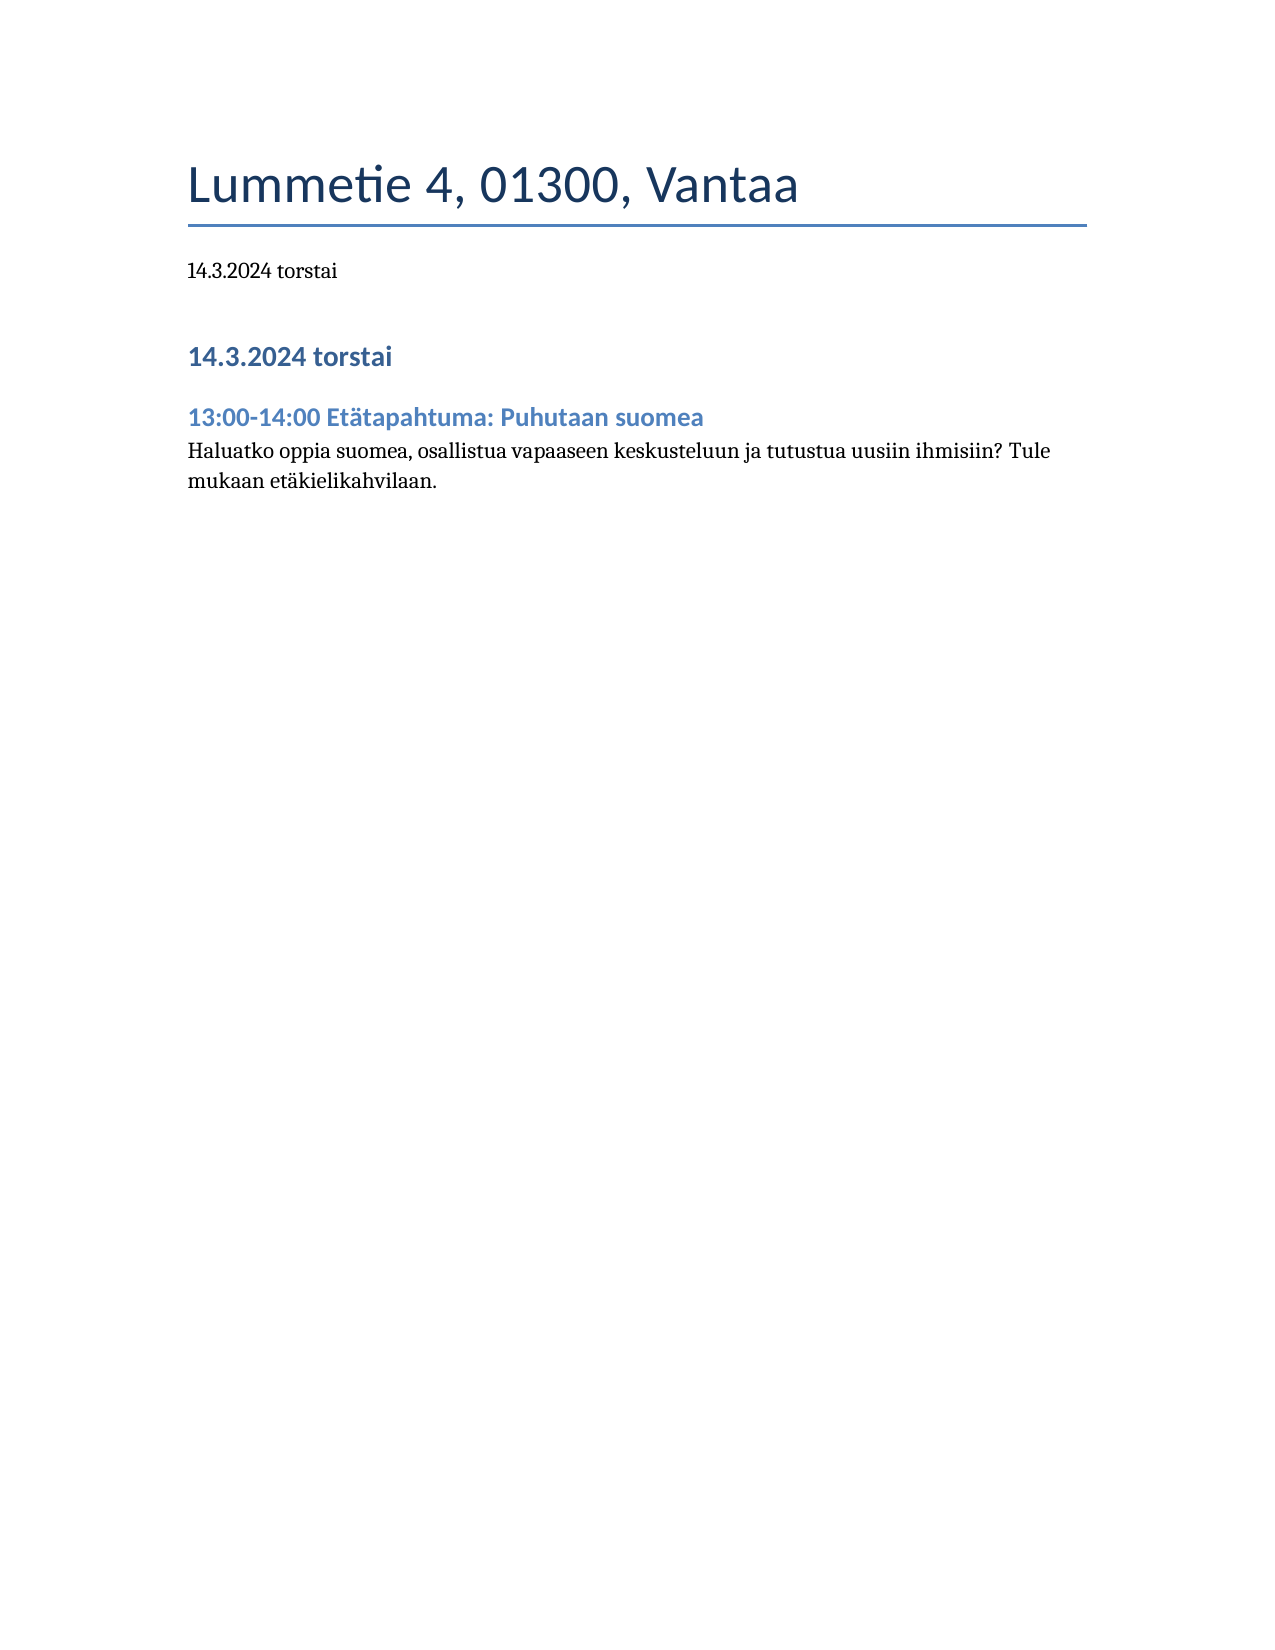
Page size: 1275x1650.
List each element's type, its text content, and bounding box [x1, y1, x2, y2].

subtitle 13:00-14:00 Etätapahtuma: Puhutaan suomea [187, 400, 1087, 433]
title Lummetie 4, 01300, Vantaa [187, 150, 1087, 227]
text Haluatko oppia suomea, osallistua vapaaseen keskusteluun ja tutustua uusiin ihmisiin? Tule mukaan etäkielikahvilaan. [187, 438, 1087, 494]
text 14.3.2024 torstai [187, 258, 1087, 284]
subtitle 14.3.2024 torstai [187, 338, 1087, 374]
